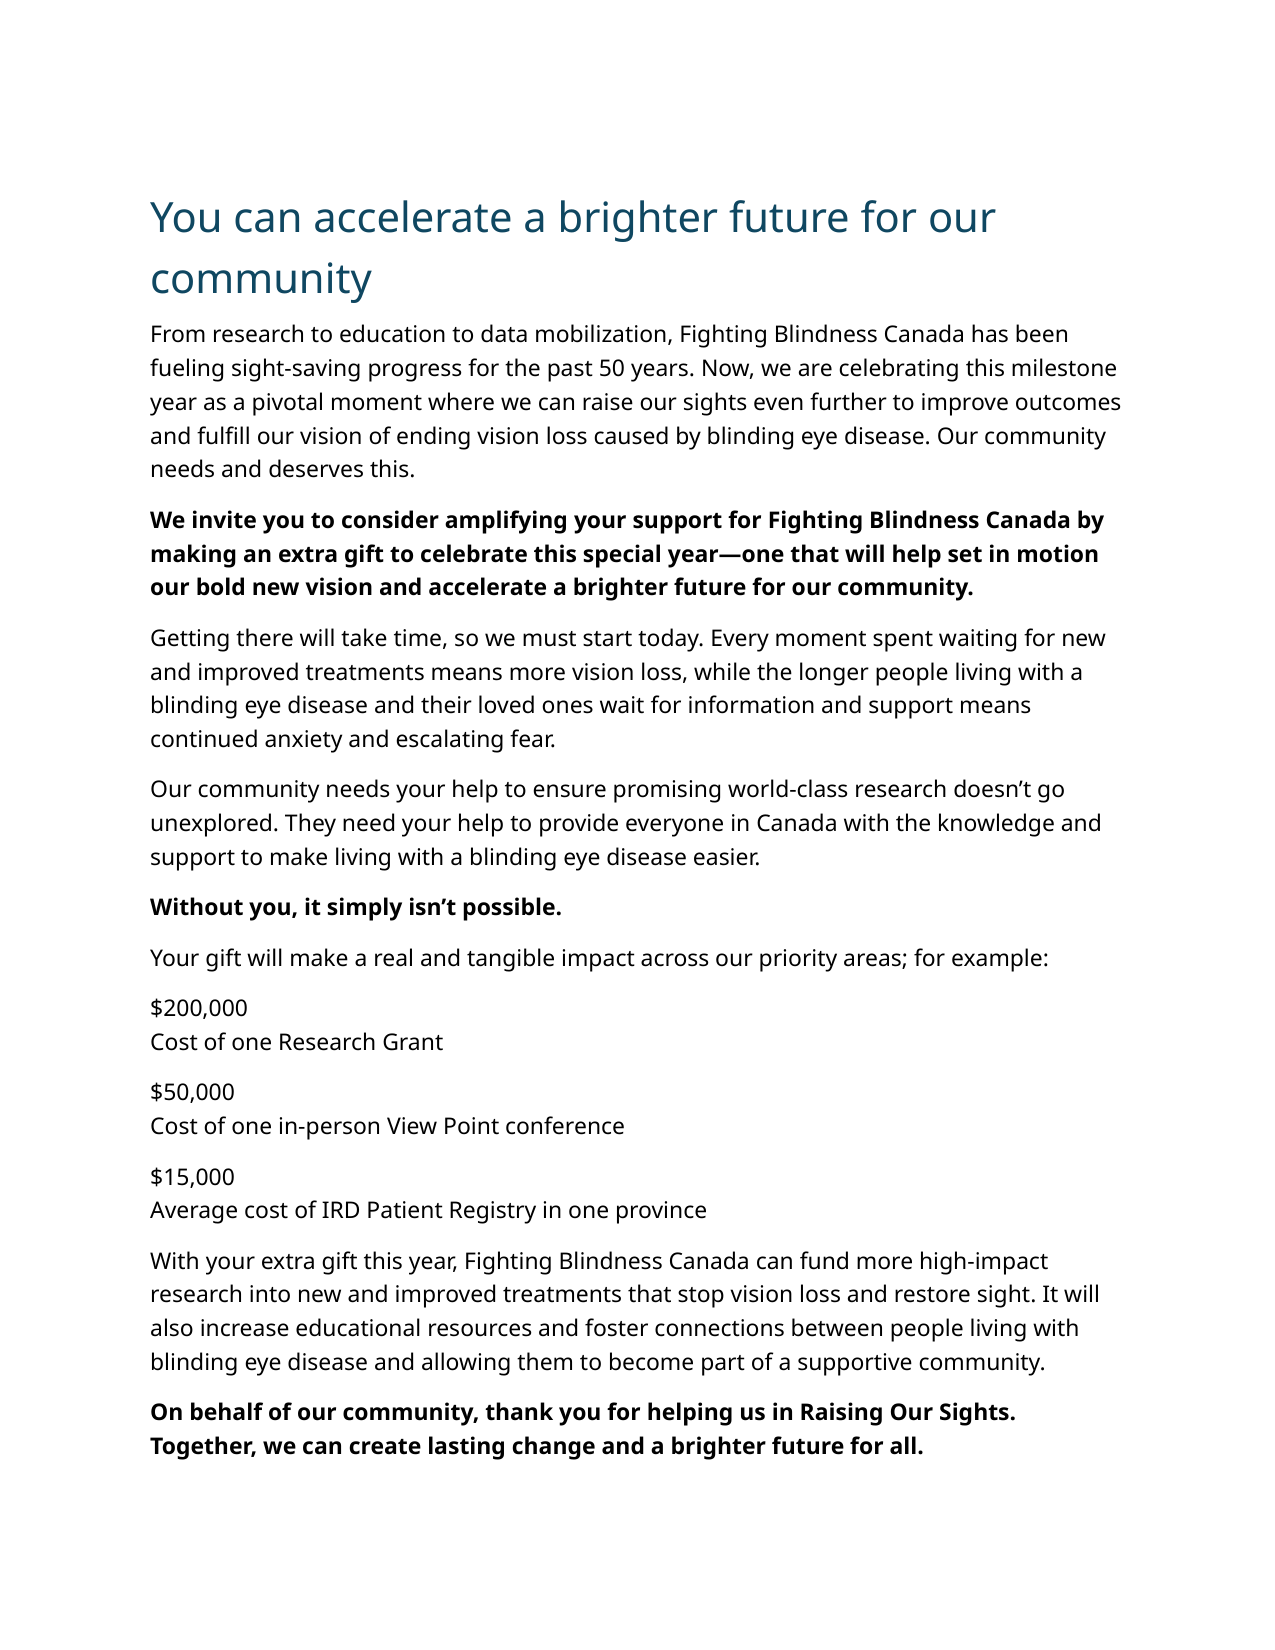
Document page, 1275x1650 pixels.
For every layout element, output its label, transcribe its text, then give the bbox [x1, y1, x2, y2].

text $15,000 Average cost of IRD Patient Registry in one province [150, 1160, 1125, 1225]
text On behalf of our community, thank you for helping us in Raising Our Sights. Together, we can create lasting change and a brighter future for all. [150, 1396, 1125, 1461]
text We invite you to consider amplifying your support for Fighting Blindness Canada by making an extra gift to celebrate this special year—one that will help set in motion our bold new vision and accelerate a brighter future for our community. [150, 504, 1125, 602]
text Getting there will take time, so we must start today. Every moment spent waiting for new and improved treatments means more vision loss, while the longer people living with a blinding eye disease and their loved ones wait for information and support means continued anxiety and escalating fear. [150, 622, 1125, 754]
text Our community needs your help to ensure promising world-class research doesn’t go unexplored. They need your help to provide everyone in Canada with the knowledge and support to make living with a blinding eye disease easier. [150, 773, 1125, 872]
text Without you, it simply isn’t possible. [150, 891, 1125, 922]
subtitle You can accelerate a brighter future for our community [150, 187, 1125, 306]
text $50,000 Cost of one in-person View Point conference [150, 1076, 1125, 1141]
text From research to education to data mobilization, Fighting Blindness Canada has been fueling sight-saving progress for the past 50 years. Now, we are celebrating this milestone year as a pivotal moment where we can raise our sights even further to improve outcomes and fulfill our vision of ending vision loss caused by blinding eye disease. Our community needs and deserves this. [150, 318, 1125, 484]
text Your gift will make a real and tangible impact across our priority areas; for example: [150, 942, 1125, 973]
text With your extra gift this year, Fighting Blindness Canada can fund more high-impact research into new and improved treatments that stop vision loss and restore sight. It will also increase educational resources and foster connections between people living with blinding eye disease and allowing them to become part of a supportive community. [150, 1244, 1125, 1377]
text $200,000 Cost of one Research Grant [150, 992, 1125, 1057]
